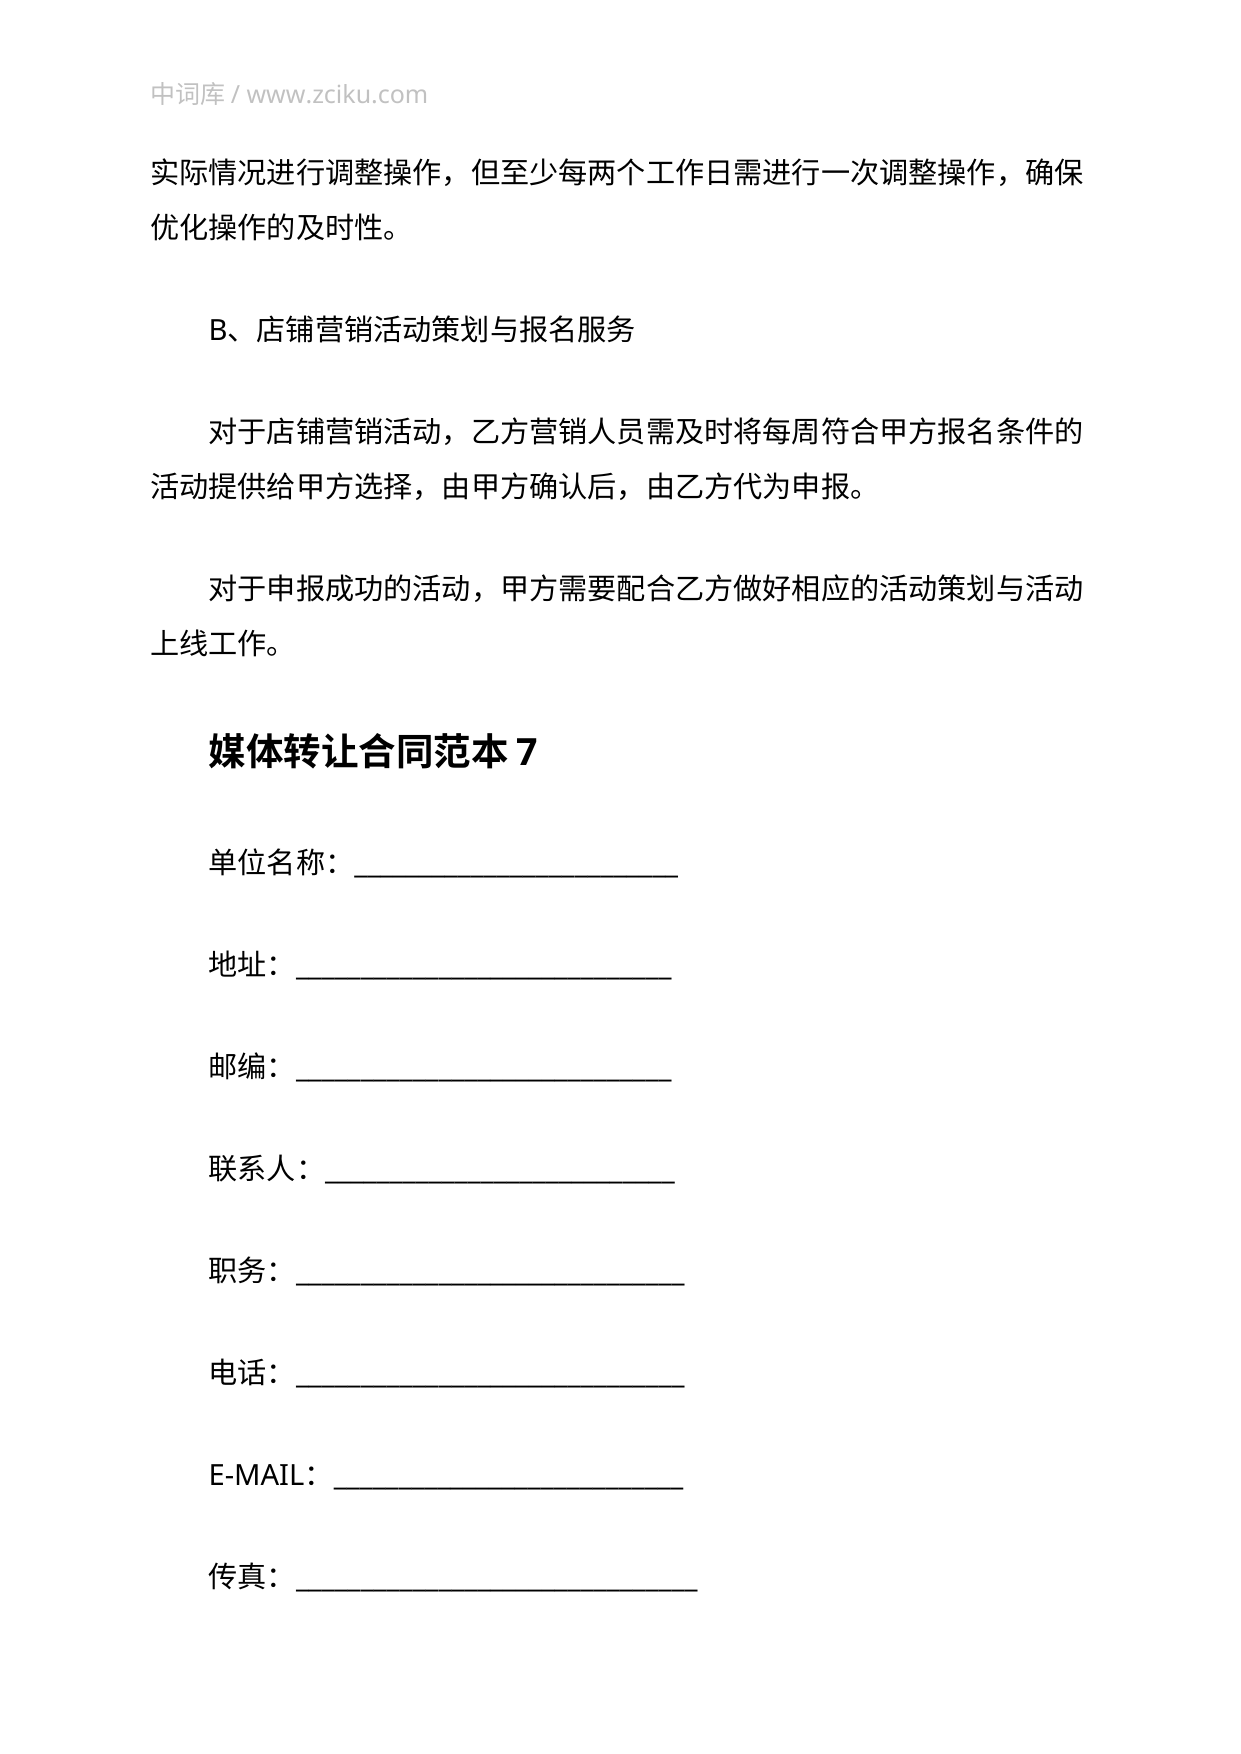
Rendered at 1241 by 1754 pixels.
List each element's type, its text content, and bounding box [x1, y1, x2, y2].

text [150, 150, 1090, 247]
text E-MAIL：___________________________ [150, 1451, 1090, 1494]
text 联系人：___________________________ [150, 1146, 1090, 1188]
text 电话：______________________________ [150, 1349, 1090, 1392]
text B、店铺营销活动策划与报名服务 [150, 307, 1090, 349]
text 职务：______________________________ [150, 1247, 1090, 1290]
text 媒体转让合同范本7 [150, 722, 1090, 776]
text 对于店铺营销活动，乙方营销人员需及时将每周符合甲方报名条件的活动提供给甲方选择，由甲方确认后，由乙方代为申报。 [150, 409, 1090, 506]
text 地址：_____________________________ [150, 942, 1090, 984]
text 邮编：_____________________________ [150, 1043, 1090, 1086]
text 单位名称：_________________________ [150, 839, 1090, 882]
text 对于申报成功的活动，甲方需要配合乙方做好相应的活动策划与活动上线工作。 [150, 565, 1090, 662]
text 传真：_______________________________ [150, 1553, 1090, 1596]
